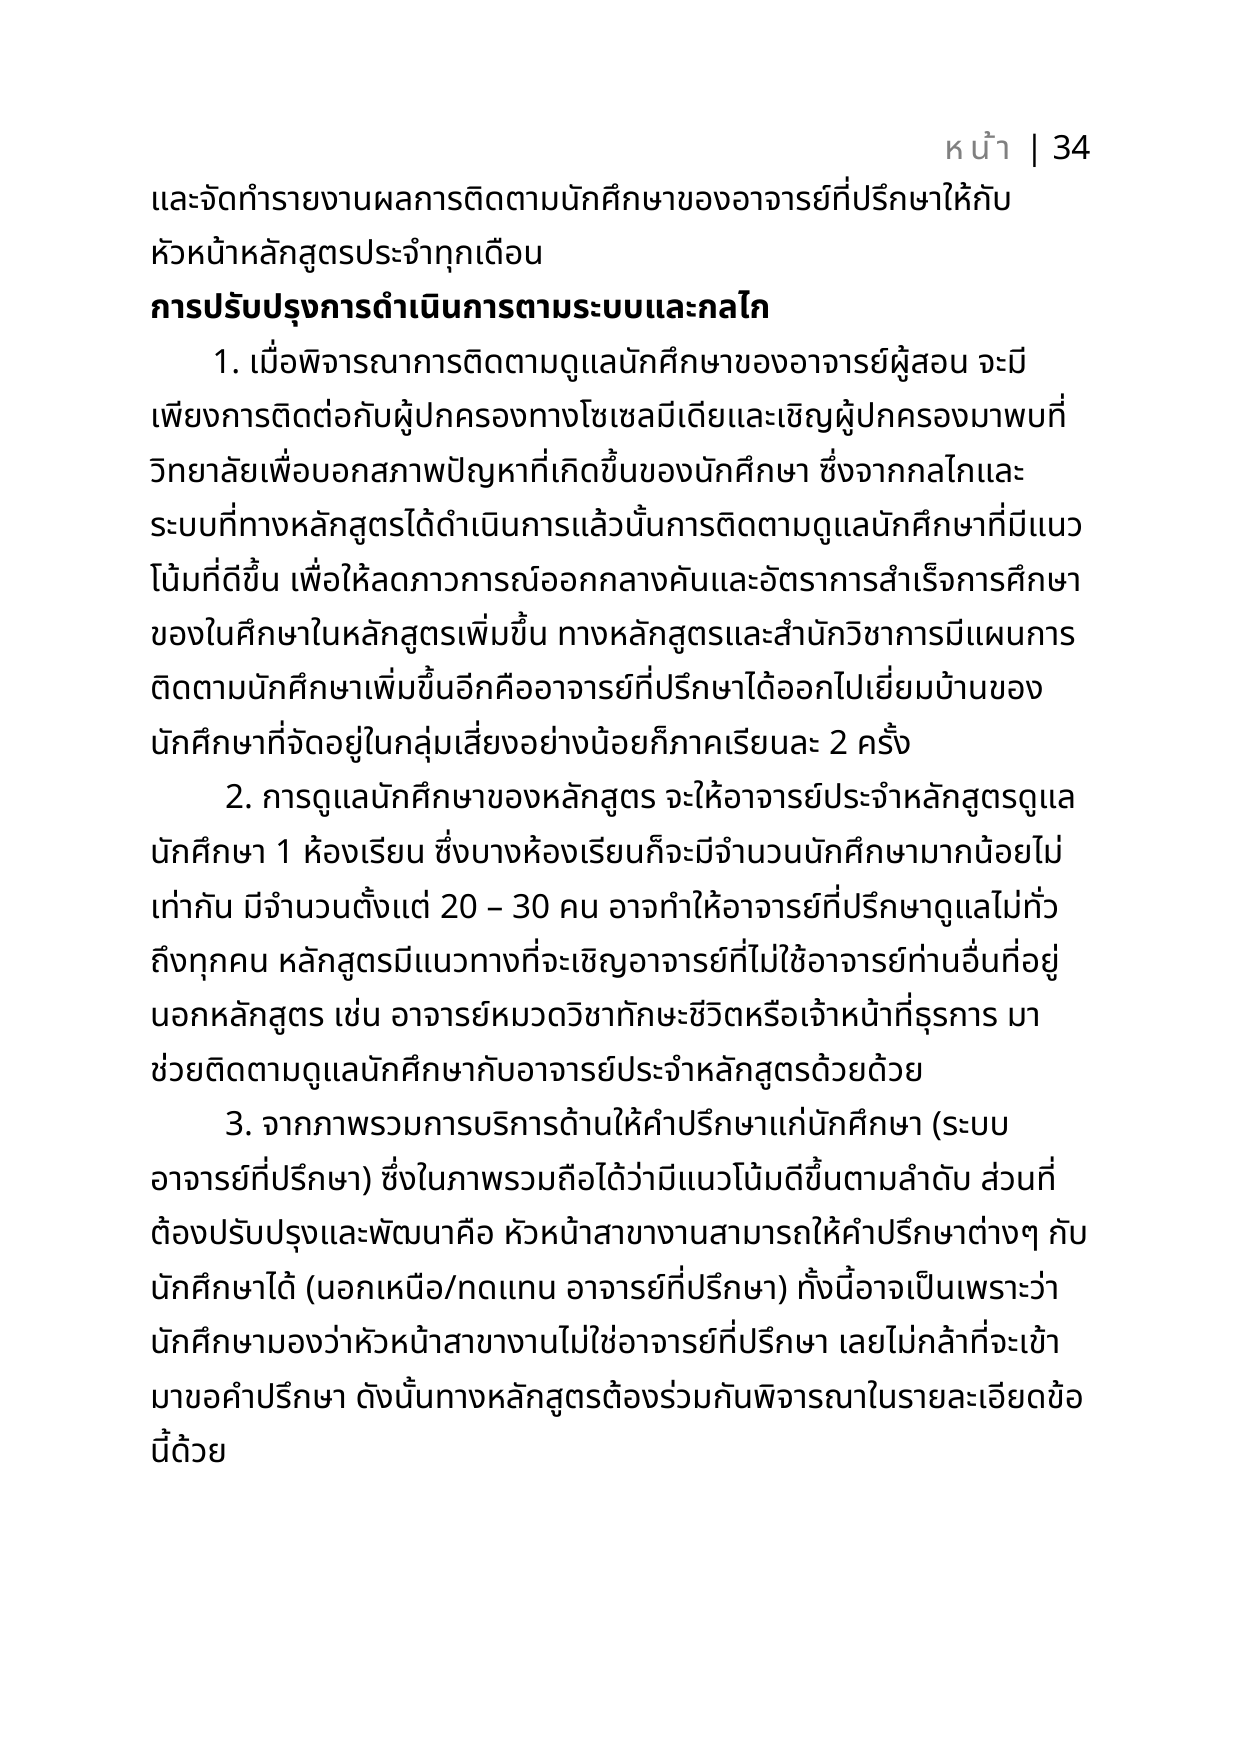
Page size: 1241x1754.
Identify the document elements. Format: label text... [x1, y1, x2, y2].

text 2. การดูแลนักศึกษาของหลักสูตร จะให้อาจารย์ประจำหลักสูตรดูแลนักศึกษา 1 ห้องเรียน ซึ่งบางห้องเรียนก็จะมีจำนวนนักศึกษามากน้อยไม่เท่ากัน มีจำนวนตั้งแต่ 20 – 30 คน อาจทำให้อาจารย์ที่ปรึกษาดูแลไม่ทั่วถึงทุกคน หลักสูตรมีแนวทางที่จะเชิญอาจารย์ที่ไม่ใช้อาจารย์ท่านอื่นที่อยู่นอกหลักสูตร เช่น อาจารย์หมวดวิชาทักษะชีวิตหรือเจ้าหน้าที่ธุรการ มาช่วยติดตามดูแลนักศึกษากับอาจารย์ประจำหลักสูตรด้วยด้วย [150, 773, 1090, 1096]
text 1. เมื่อพิจารณาการติดตามดูแลนักศึกษาของอาจารย์ผู้สอน จะมีเพียงการติดต่อกับผู้ปกครองทางโซเซลมีเดียและเชิญผู้ปกครองมาพบที่วิทยาลัยเพื่อบอกสภาพปัญหาที่เกิดขึ้นของนักศึกษา ซึ่งจากกลไกและระบบที่ทางหลักสูตรได้ดำเนินการแล้วนั้นการติดตามดูแลนักศึกษาที่มีแนวโน้มที่ดีขึ้น เพื่อให้ลดภาวการณ์ออกกลางคันและอัตราการสำเร็จการศึกษา ของในศึกษาในหลักสูตรเพิ่มขึ้น ทางหลักสูตรและสำนักวิชาการมีแผนการติดตามนักศึกษาเพิ่มขึ้นอีกคืออาจารย์ที่ปรึกษาได้ออกไปเยี่ยมบ้านของนักศึกษาที่จัดอยู่ในกลุ่มเสี่ยงอย่างน้อยก็ภาคเรียนละ 2 ครั้ง [150, 338, 1090, 769]
text 3. จากภาพรวมการบริการด้านให้คำปรึกษาแก่นักศึกษา (ระบบอาจารย์ที่ปรึกษา) ซึ่งในภาพรวมถือได้ว่ามีแนวโน้มดีขึ้นตามลำดับ ส่วนที่ต้องปรับปรุงและพัฒนาคือ หัวหน้าสาขางานสามารถให้คำปรึกษาต่างๆ กับนักศึกษาได้ (นอกเหนือ/ทดแทน อาจารย์ที่ปรึกษา) ทั้งนี้อาจเป็นเพราะว่านักศึกษามองว่าหัวหน้าสาขางานไม่ใช่อาจารย์ที่ปรึกษา เลยไม่กล้าที่จะเข้ามาขอคำปรึกษา ดังนั้นทางหลักสูตรต้องร่วมกันพิจารณาในรายละเอียดข้อนี้ด้วย [150, 1100, 1090, 1477]
text การปรับปรุงการดำเนินการตามระบบและกลไก [150, 283, 1090, 334]
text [150, 175, 1090, 279]
